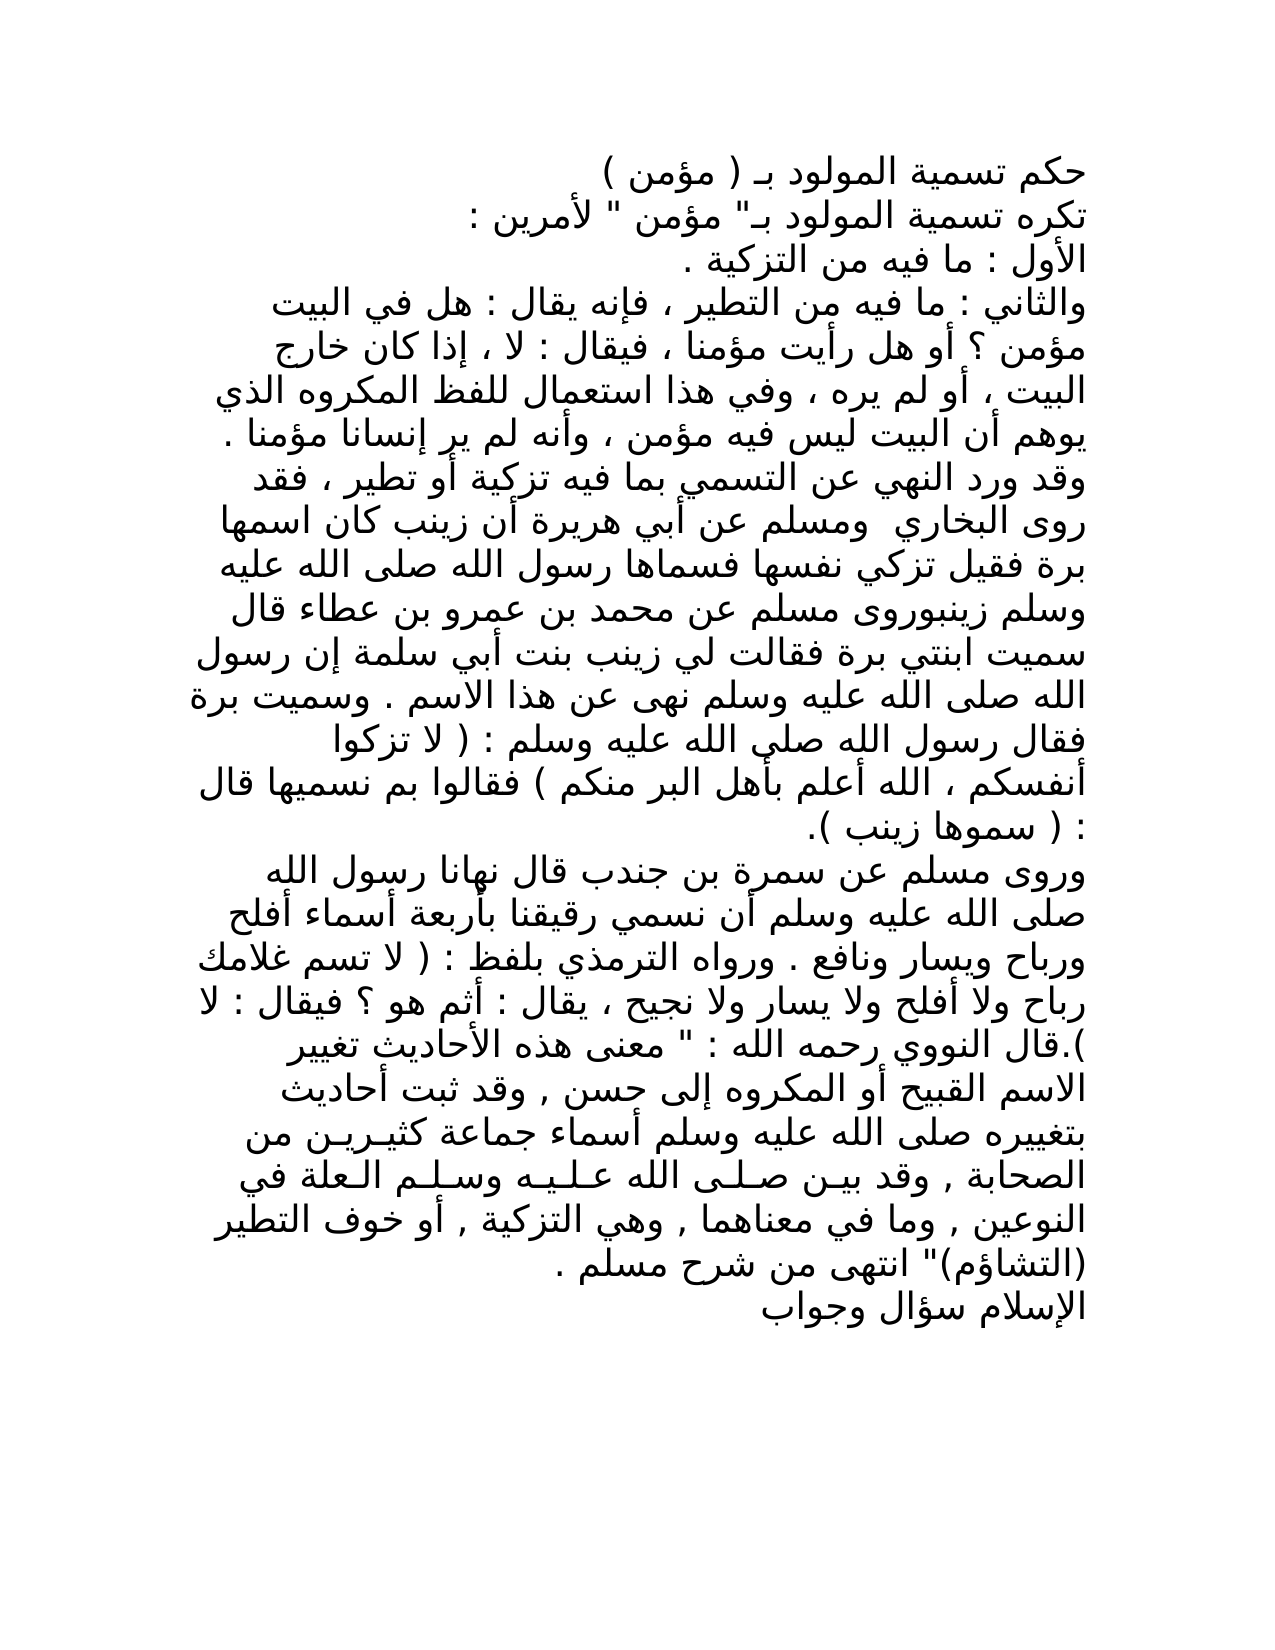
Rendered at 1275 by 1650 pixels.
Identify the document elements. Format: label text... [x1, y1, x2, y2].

text حكم تسمية المولود بـ ( مؤمن ) [187, 150, 1087, 194]
text وروى مسلم عن سمرة بن جندب قال نهانا رسول الله صلى الله عليه وسلم أن نسمي رقيقنا بأربعة أسماء أفلح ورباح ويسار ونافع . ورواه الترمذي بلفظ : ( لا تسم غلامك رباح ولا أفلح ولا يسار ولا نجيح ، يقال : أثم هو ؟ فيقال : لا ).قال النووي رحمه الله : " معنى هذه الأحاديث تغيير الاسم القبيح أو المكروه إلى حسن , وقد ثبت أحاديث بتغييره صلى الله عليه وسلم أسماء جماعة كثيـريـن من الصحابة , وقد بيـن صـلـى الله عـلـيـه وسـلـم الـعلة في النوعين , وما في معناهما , وهي التزكية , أو خوف التطير (التشاؤم)" انتهى من شرح مسلم . [187, 848, 1087, 1285]
text وقد ورد النهي عن التسمي بما فيه تزكية أو تطير ، فقد روى البخاري ومسلم عن أبي هريرة أن زينب كان اسمها برة فقيل تزكي نفسها فسماها رسول الله صلى الله عليه وسلم زينبوروى مسلم عن محمد بن عمرو بن عطاء قال سميت ابنتي برة فقالت لي زينب بنت أبي سلمة إن رسول الله صلى الله عليه وسلم نهى عن هذا الاسم . وسميت برة فقال رسول الله صلى الله عليه وسلم : ( لا تزكوا أنفسكم ، الله أعلم بأهل البر منكم ) فقالوا بم نسميها قال : ( سموها زينب ). [187, 456, 1087, 848]
text والثاني : ما فيه من التطير ، فإنه يقال : هل في البيت مؤمن ؟ أو هل رأيت مؤمنا ، فيقال : لا ، إذا كان خارج البيت ، أو لم يره ، وفي هذا استعمال للفظ المكروه الذي يوهم أن البيت ليس فيه مؤمن ، وأنه لم ير إنسانا مؤمنا . [187, 281, 1087, 456]
text تكره تسمية المولود بـ" مؤمن " لأمرين : [187, 194, 1087, 237]
text الإسلام سؤال وجواب [187, 1285, 1087, 1328]
text الأول : ما فيه من التزكية . [187, 237, 1087, 281]
